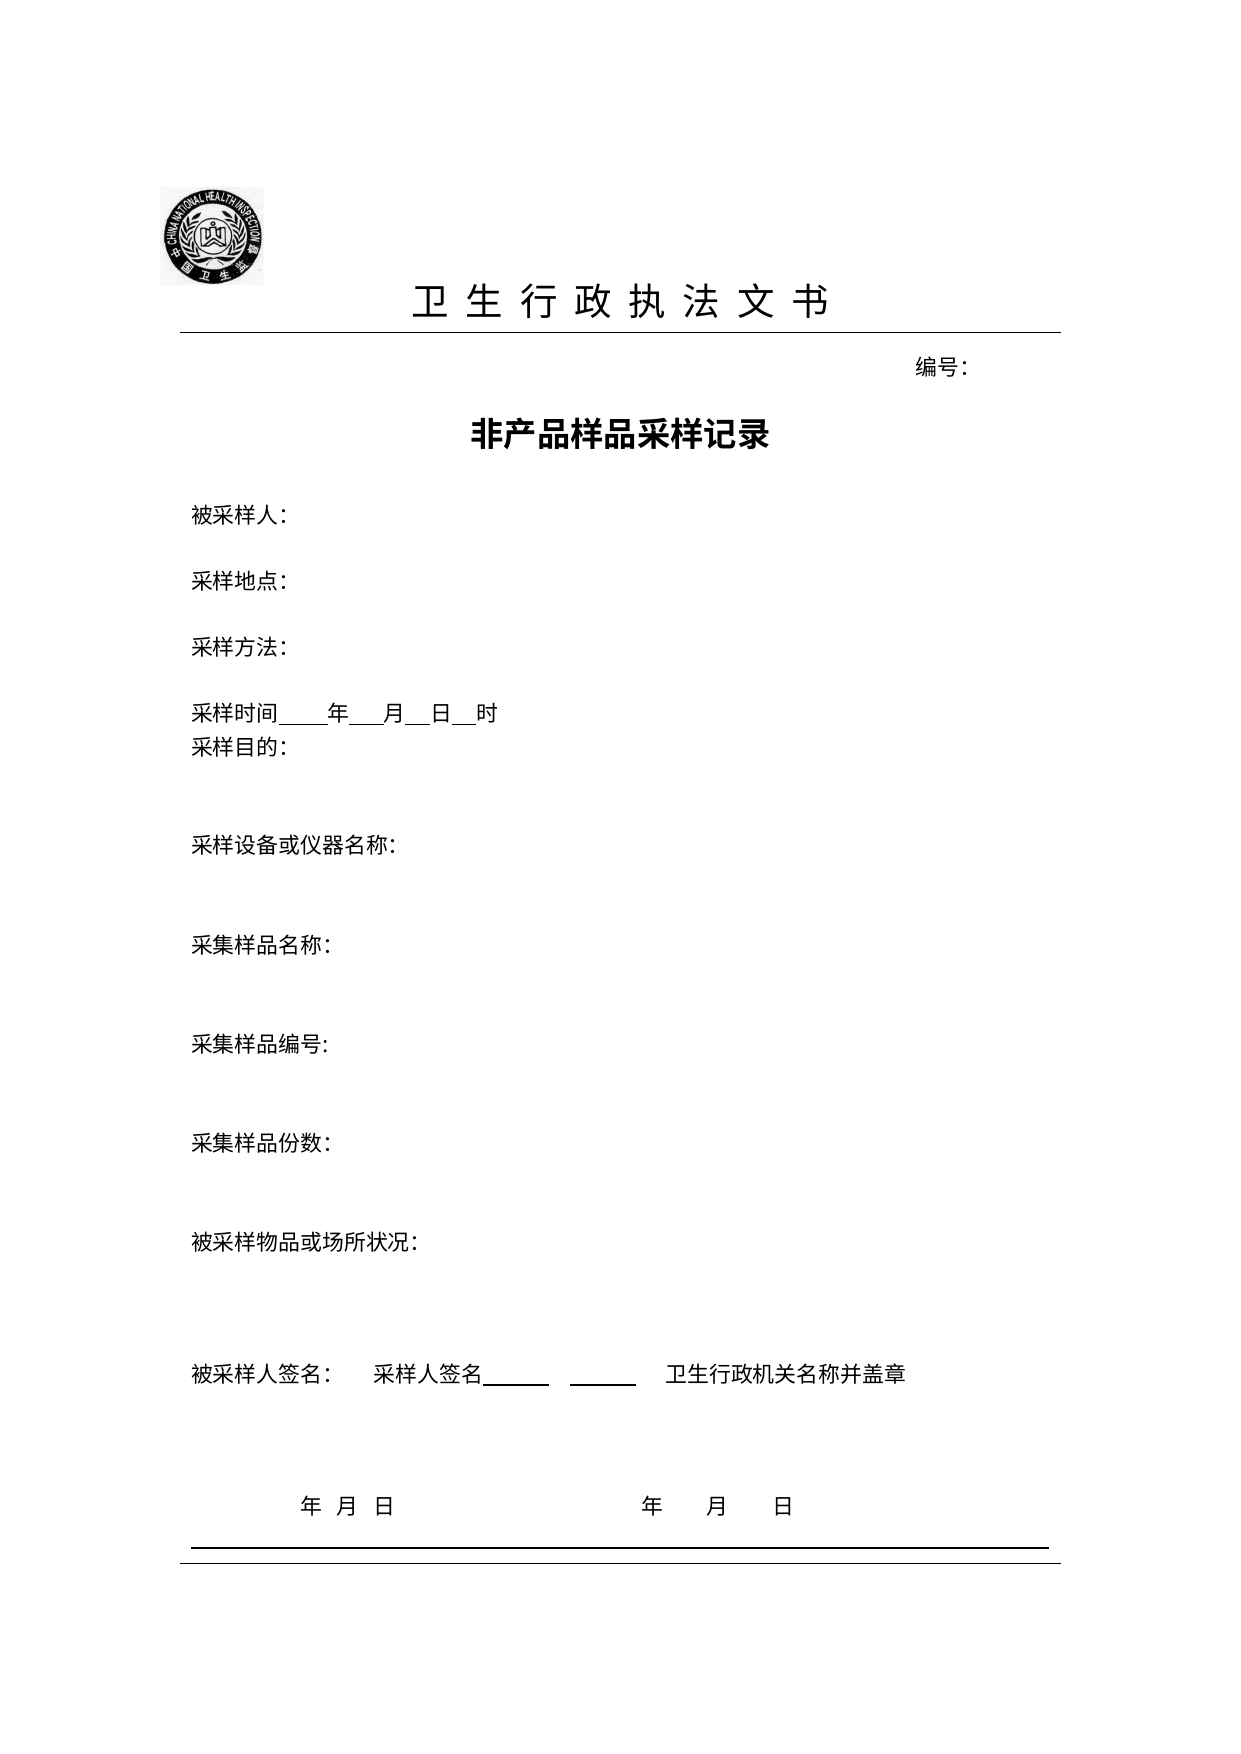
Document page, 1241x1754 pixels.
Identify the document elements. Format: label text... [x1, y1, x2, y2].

picture [159, 187, 264, 285]
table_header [180, 333, 1061, 1563]
text 卫 生 行 政 执 法 文 书 [159, 266, 1081, 332]
